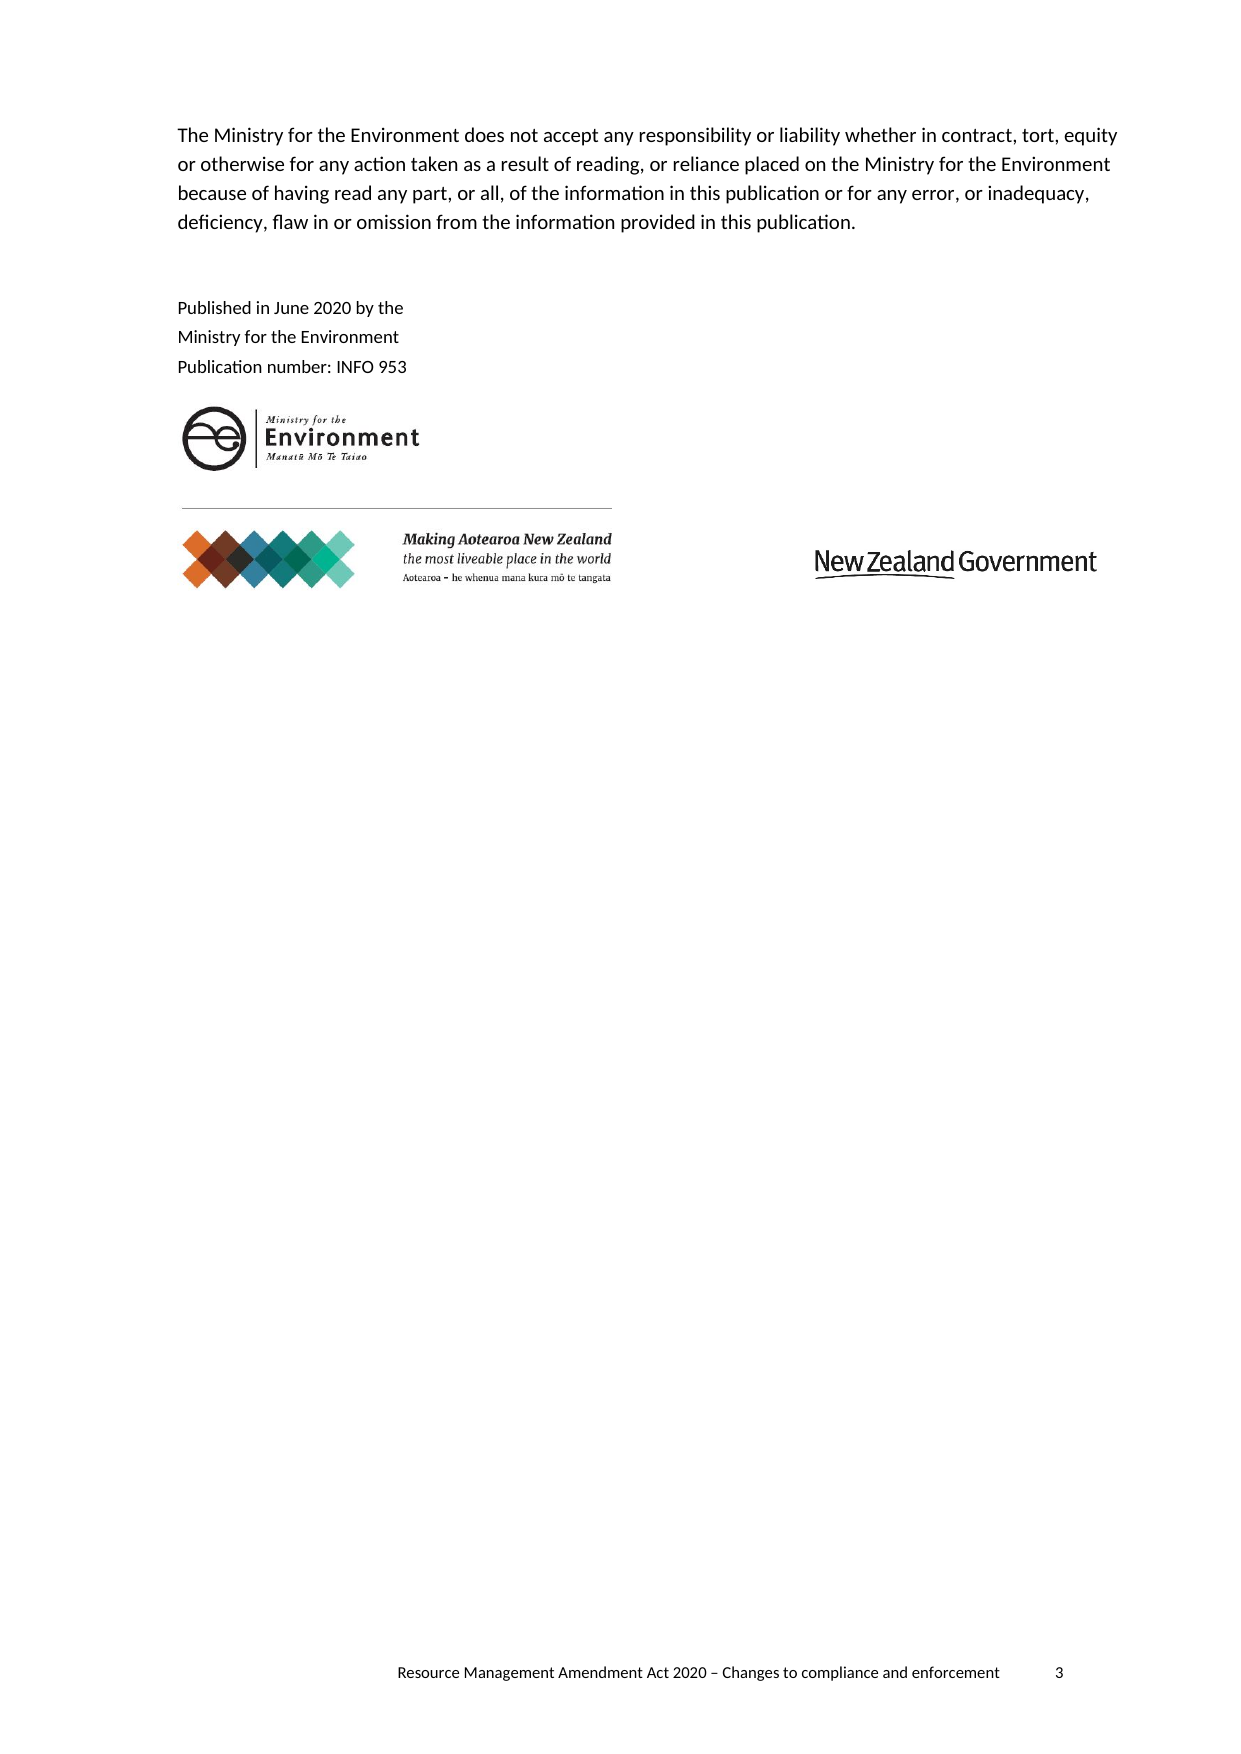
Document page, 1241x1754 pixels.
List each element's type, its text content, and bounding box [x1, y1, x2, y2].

text The Ministry for the Environment does not accept any responsibility or liability whether in contract, tort, equity or otherwise for any action taken as a result of reading, or reliance placed on the Ministry for the Environment because of having read any part, or all, of the information in this publication or for any error, or inadequacy, deficiency, flaw in or omission from the information provided in this publication. [177, 118, 1122, 235]
picture [808, 522, 1125, 590]
picture [177, 402, 615, 591]
text Published in June 2020 by the Ministry for the Environment Publication number: INFO 953 [177, 290, 1122, 378]
